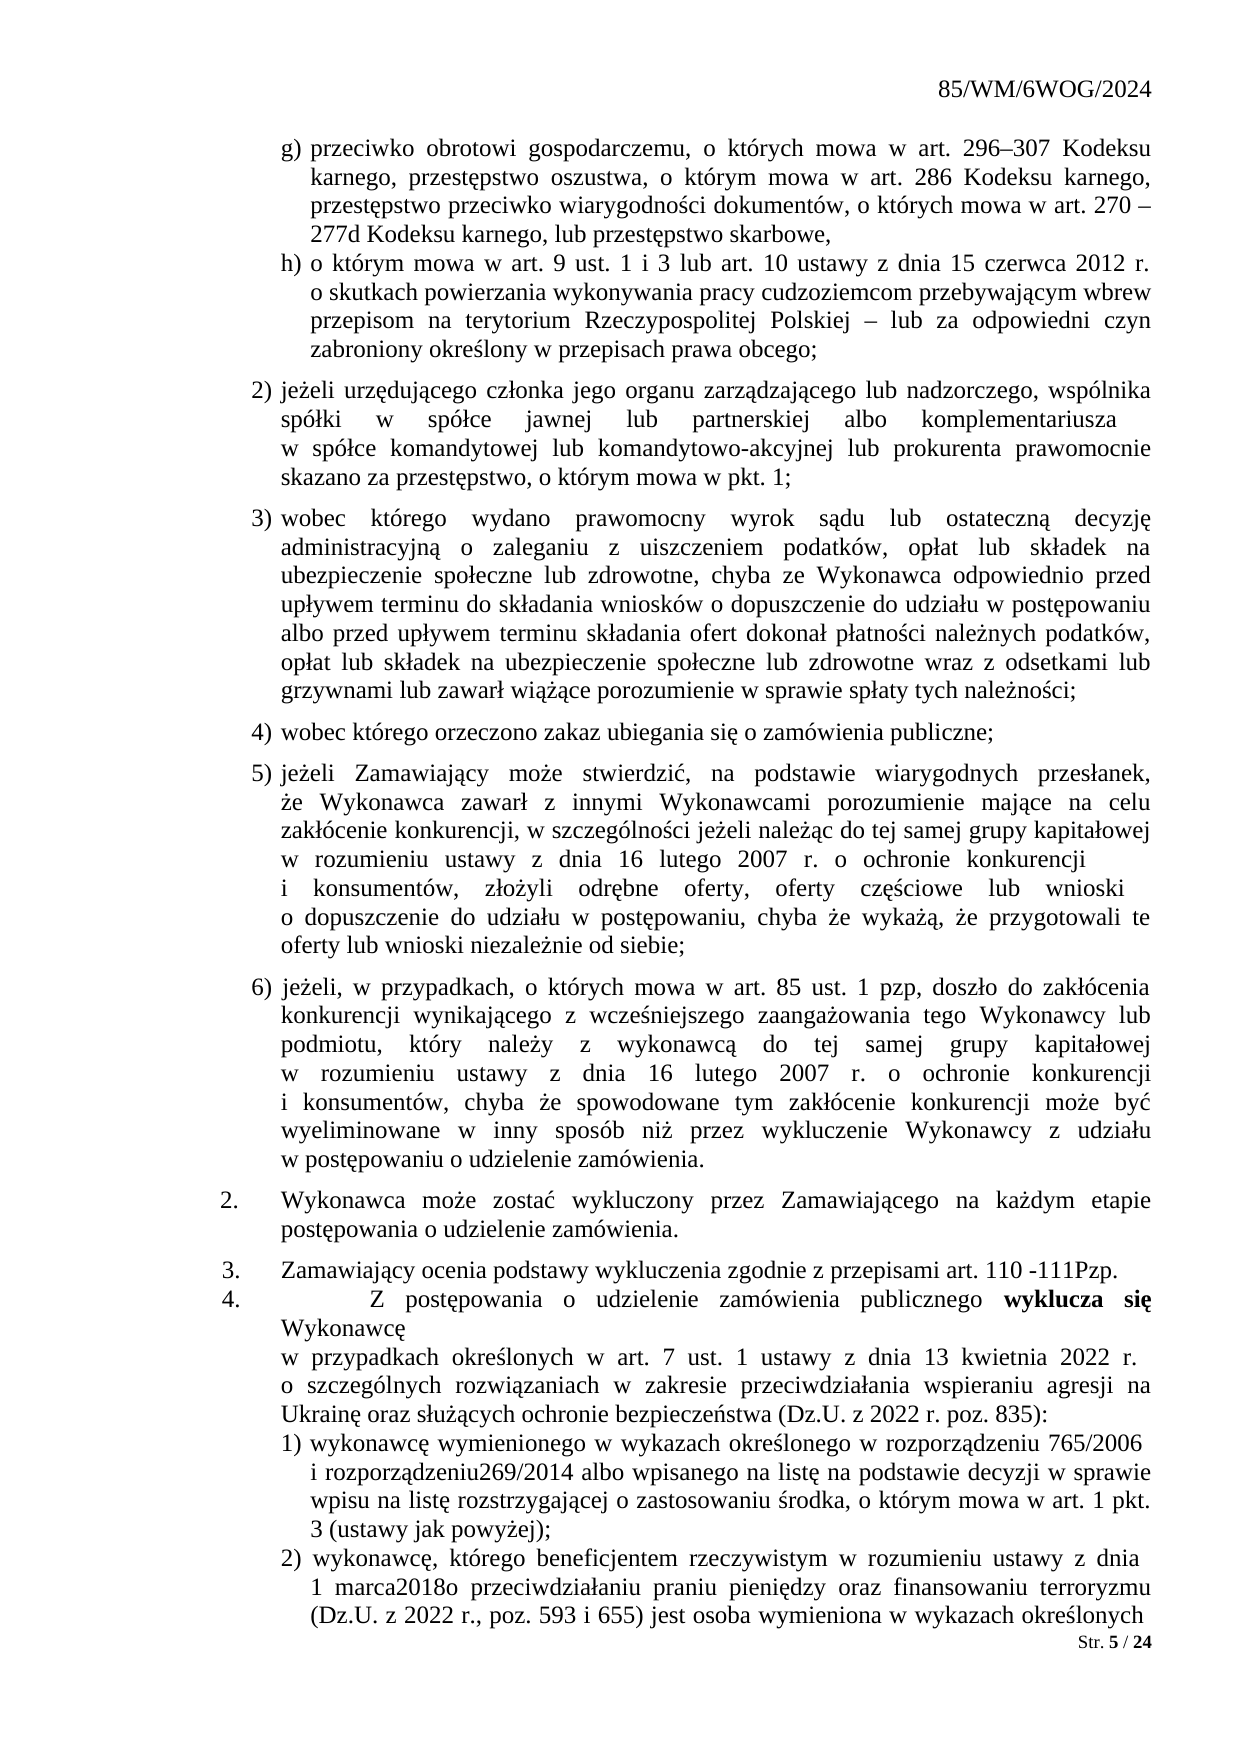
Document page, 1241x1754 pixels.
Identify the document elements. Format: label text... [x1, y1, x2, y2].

list o którym mowa w art. 9 ust. 1 i 3 lub art. 10 ustawy z dnia 15 czerwca 2012 r. o skutkach powierzania wykonywania pracy cudzoziemcom przebywającym wbrew przepisom na terytorium Rzeczypospolitej Polskiej – lub za odpowiedni czyn zabroniony określony w przepisach prawa obcego; [281, 248, 1152, 363]
text 4) wobec którego orzeczono zakaz ubiegania się o zamówienia publiczne; [251, 717, 1152, 745]
text 6) jeżeli, w przypadkach, o których mowa w art. 85 ust. 1 pzp, doszło do zakłócenia konkurencji wynikającego z wcześniejszego zaangażowania tego Wykonawcy lub podmiotu, który należy z wykonawcą do tej samej grupy kapitałowej w rozumieniu ustawy z dnia 16 lutego 2007 r. o ochronie konkurencji i konsumentów, chyba że spowodowane tym zakłócenie konkurencji może być wyeliminowane w inny sposób niż przez wykluczenie Wykonawcy z udziału w postępowaniu o udzielenie zamówienia. [251, 972, 1152, 1173]
text 5) jeżeli Zamawiający może stwierdzić, na podstawie wiarygodnych przesłanek, że Wykonawca zawarł z innymi Wykonawcami porozumienie mające na celu zakłócenie konkurencji, w szczególności jeżeli należąc do tej samej grupy kapitałowej w rozumieniu ustawy z dnia 16 lutego 2007 r. o ochronie konkurencji i konsumentów, złożyli odrębne oferty, oferty częściowe lub wnioski o dopuszczenie do udziału w postępowaniu, chyba że wykażą, że przygotowali te oferty lub wnioski niezależnie od siebie; [251, 758, 1152, 959]
list przeciwko obrotowi gospodarczemu, o których mowa w art. 296–307 Kodeksu karnego, przestępstwo oszustwa, o którym mowa w art. 286 Kodeksu karnego, przestępstwo przeciwko wiarygodności dokumentów, o których mowa w art. 270 –277d Kodeksu karnego, lub przestępstwo skarbowe, [281, 133, 1152, 248]
text 3. Zamawiający ocenia podstawy wykluczenia zgodnie z przepisami art. 110 -111Pzp. [222, 1255, 1152, 1284]
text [281, 1543, 1152, 1629]
text 4. Z postępowania o udzielenie zamówienia publicznego wyklucza się Wykonawcę w przypadkach określonych w art. 7 ust. 1 ustawy z dnia 13 kwietnia 2022 r. o szczególnych rozwiązaniach w zakresie przeciwdziałania wspieraniu agresji na Ukrainę oraz służących ochronie bezpieczeństwa (Dz.U. z 2022 r. poz. 835): [222, 1284, 1152, 1428]
text 2) jeżeli urzędującego członka jego organu zarządzającego lub nadzorczego, wspólnika spółki w spółce jawnej lub partnerskiej albo komplementariusza w spółce komandytowej lub komandytowo-akcyjnej lub prokurenta prawomocnie skazano za przestępstwo, o którym mowa w pkt. 1; [251, 375, 1152, 490]
list 3) wobec którego wydano prawomocny wyrok sądu lub ostateczną decyzję administracyjną o zaleganiu z uiszczeniem podatków, opłat lub składek na ubezpieczenie społeczne lub zdrowotne, chyba ze Wykonawca odpowiednio przed upływem terminu do składania wniosków o dopuszczenie do udziału w postępowaniu albo przed upływem terminu składania ofert dokonał płatności należnych podatków, opłat lub składek na ubezpieczenie społeczne lub zdrowotne wraz z odsetkami lub grzywnami lub zawarł wiążące porozumienie w sprawie spłaty tych należności; [251, 503, 1152, 704]
text 1) wykonawcę wymienionego w wykazach określonego w rozporządzeniu 765/2006 i rozporządzeniu269/2014 albo wpisanego na listę na podstawie decyzji w sprawie wpisu na listę rozstrzygającej o zastosowaniu środka, o którym mowa w art. 1 pkt. 3 (ustawy jak powyżej); [281, 1428, 1152, 1543]
text 2. Wykonawca może zostać wykluczony przez Zamawiającego na każdym etapie postępowania o udzielenie zamówienia. [220, 1185, 1152, 1243]
